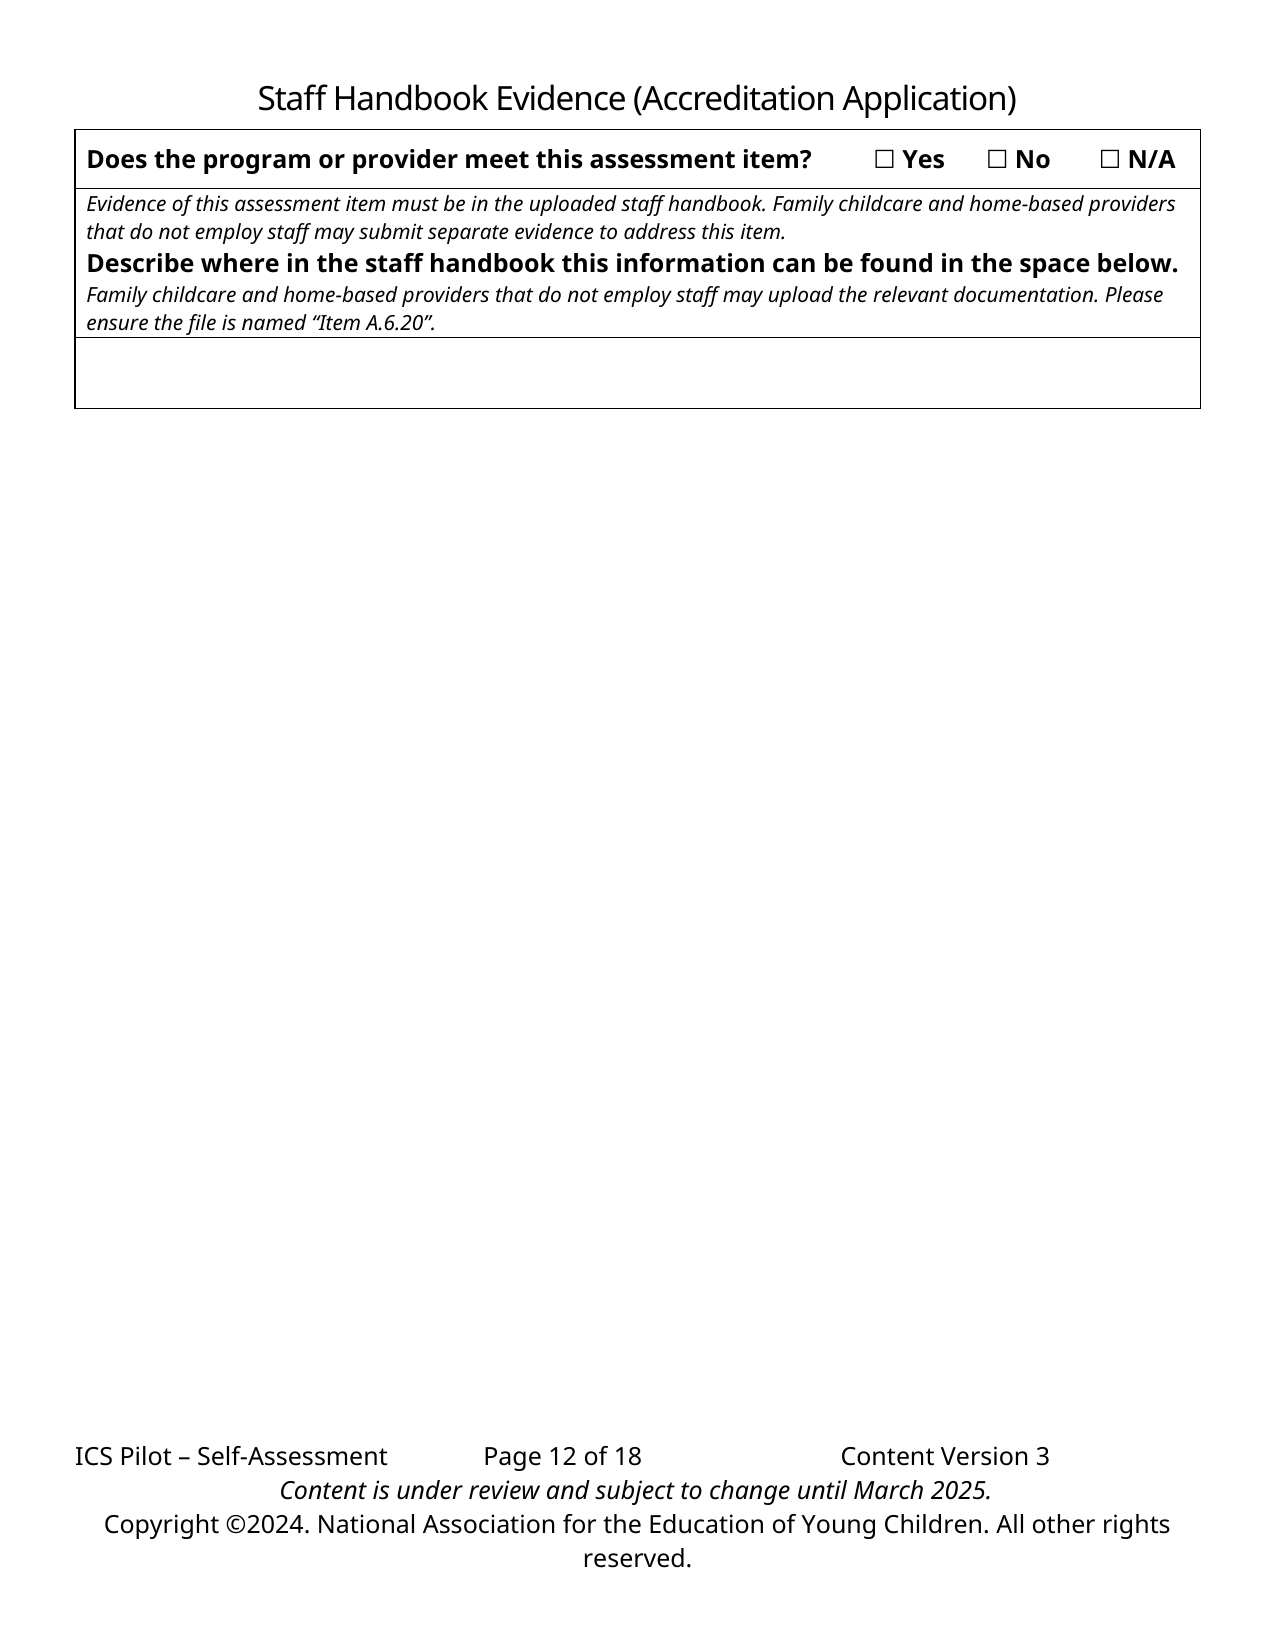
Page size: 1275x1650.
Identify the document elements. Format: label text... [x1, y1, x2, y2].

table_cell Describe where in the staff handbook this information can be found in the space below. Family childcare and home-based providers that do not employ staff may upload the relevant documentation. Please ensure the file is named “Item A.6.20”. [76, 246, 1200, 337]
table_cell Evidence of this assessment item must be in the uploaded staff handbook. Family childcare and home-based providers that do not employ staff may submit separate evidence to address this item. [76, 189, 1200, 246]
table_cell Yes [862, 130, 974, 188]
table_cell Does the program or provider meet this assessment item? [76, 130, 862, 188]
table_cell [76, 338, 1200, 408]
table_cell No [975, 130, 1087, 188]
table_cell N/A [1087, 130, 1200, 188]
